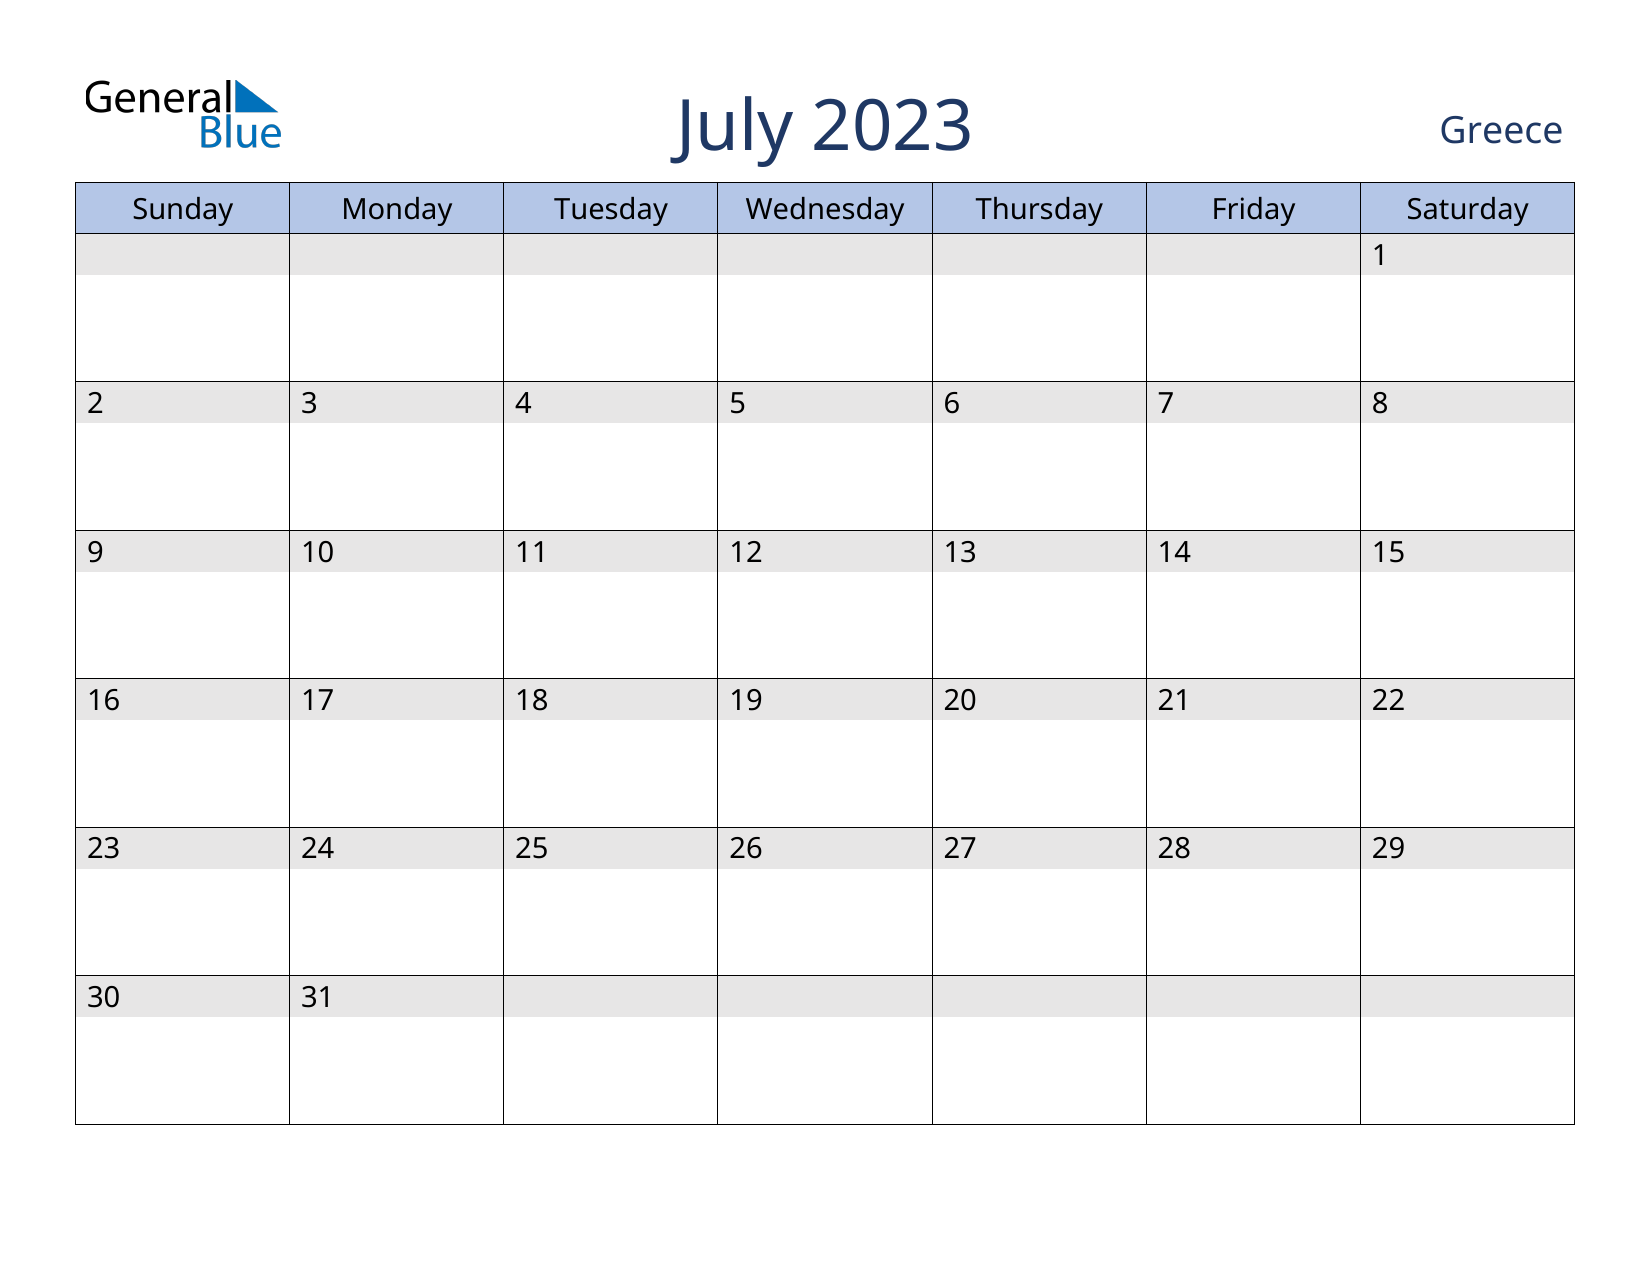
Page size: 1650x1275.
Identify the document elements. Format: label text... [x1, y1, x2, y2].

table_cell [76, 572, 289, 678]
table_cell [1361, 720, 1574, 827]
table_cell 26 [718, 828, 932, 869]
table_cell [290, 572, 503, 678]
table_cell [933, 1017, 1146, 1123]
table_cell 20 [933, 679, 1146, 720]
table_cell [290, 720, 503, 827]
table_cell Tuesday [504, 183, 717, 233]
table_cell 17 [290, 679, 503, 720]
table_cell [504, 720, 717, 827]
table_cell [76, 869, 289, 975]
table_cell [933, 234, 1146, 275]
table_cell [290, 423, 503, 530]
table_cell 12 [718, 531, 932, 572]
table_header July 2023 [504, 75, 1146, 182]
table_cell [1361, 1017, 1574, 1123]
table_cell [504, 275, 717, 381]
table_cell 16 [76, 679, 289, 720]
table_cell [718, 1017, 932, 1123]
table_cell 31 [290, 976, 503, 1017]
table_cell [933, 275, 1146, 381]
table_cell [933, 572, 1146, 678]
table_cell [504, 976, 717, 1017]
table_cell [1361, 423, 1574, 530]
table_cell [504, 572, 717, 678]
table_cell [504, 423, 717, 530]
table_cell [504, 234, 717, 275]
table_cell 19 [718, 679, 932, 720]
table_cell [1147, 976, 1360, 1017]
table_cell [1147, 423, 1360, 530]
table_cell 8 [1361, 382, 1574, 423]
table_cell 30 [76, 976, 289, 1017]
table_cell [1147, 275, 1360, 381]
table_cell [1147, 234, 1360, 275]
table_cell 24 [290, 828, 503, 869]
table_cell [290, 275, 503, 381]
table_cell Thursday [933, 183, 1146, 233]
table_cell [1361, 869, 1574, 975]
table_cell 4 [504, 382, 717, 423]
table_cell 13 [933, 531, 1146, 572]
table_cell [1361, 572, 1574, 678]
table_cell 27 [933, 828, 1146, 869]
table_header [76, 75, 503, 182]
table_header Greece [1146, 75, 1574, 182]
table_cell 10 [290, 531, 503, 572]
table_cell [933, 976, 1146, 1017]
table_cell 6 [933, 382, 1146, 423]
table_cell 18 [504, 679, 717, 720]
table_cell 1 [1361, 234, 1574, 275]
table_cell [76, 275, 289, 381]
table_cell 2 [76, 382, 289, 423]
table_cell [1147, 720, 1360, 827]
table_cell 5 [718, 382, 932, 423]
table_cell [718, 976, 932, 1017]
table_cell [1147, 572, 1360, 678]
table_cell [718, 572, 932, 678]
table_cell [933, 423, 1146, 530]
picture [86, 80, 281, 148]
table_cell [76, 1017, 289, 1123]
table_cell [504, 869, 717, 975]
table_cell Saturday [1361, 183, 1574, 233]
table_cell [718, 869, 932, 975]
table_cell 7 [1147, 382, 1360, 423]
table_cell [933, 720, 1146, 827]
table_cell [1147, 1017, 1360, 1123]
table_cell [290, 869, 503, 975]
table_cell 14 [1147, 531, 1360, 572]
table_cell [1361, 976, 1574, 1017]
table_cell 21 [1147, 679, 1360, 720]
table_cell 3 [290, 382, 503, 423]
table_cell [718, 423, 932, 530]
table_cell [290, 234, 503, 275]
table_cell 23 [76, 828, 289, 869]
table_cell Monday [290, 183, 503, 233]
table_cell [76, 720, 289, 827]
table_cell Friday [1147, 183, 1360, 233]
table_cell [504, 1017, 717, 1123]
table_cell 22 [1361, 679, 1574, 720]
table_cell 9 [76, 531, 289, 572]
table_cell [1361, 275, 1574, 381]
table_cell 11 [504, 531, 717, 572]
table_cell [718, 275, 932, 381]
table_cell [76, 234, 289, 275]
table_cell [1147, 869, 1360, 975]
table_cell [718, 720, 932, 827]
table_cell Wednesday [718, 183, 932, 233]
table_cell [76, 423, 289, 530]
table_cell 28 [1147, 828, 1360, 869]
table_cell 25 [504, 828, 717, 869]
table_cell [290, 1017, 503, 1123]
table_cell 29 [1361, 828, 1574, 869]
table_cell [718, 234, 932, 275]
table_cell Sunday [76, 183, 289, 233]
table_cell 15 [1361, 531, 1574, 572]
table_cell [933, 869, 1146, 975]
